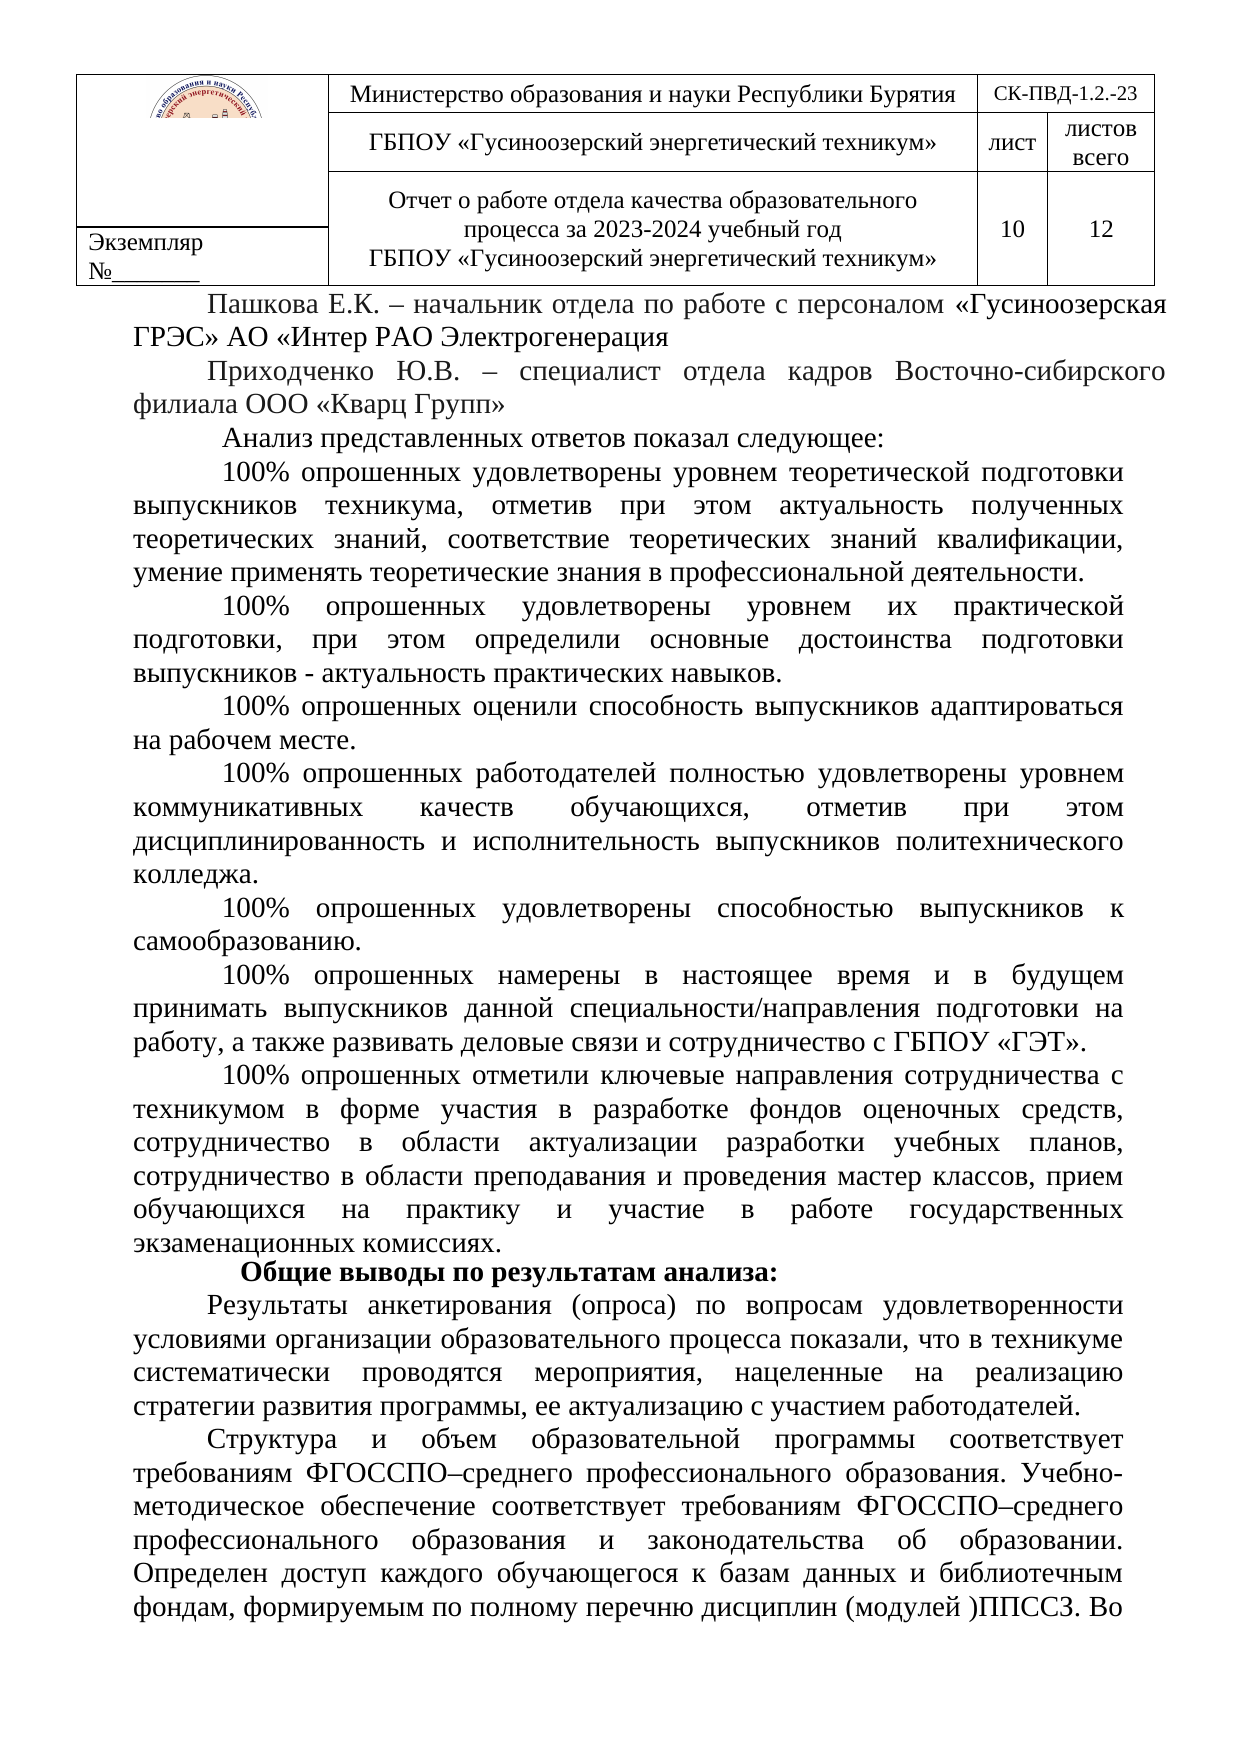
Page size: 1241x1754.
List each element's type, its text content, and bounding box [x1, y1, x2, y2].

list 100% опрошенных удовлетворены способностью выпускников к самообразованию. [133, 890, 1124, 957]
text Результаты анкетирования (опроса) по вопросам удовлетворенности условиями организации образовательного процесса показали, что в техникуме систематически проводятся мероприятия, нацеленные на реализацию стратегии развития программы, ее актуализацию с участием работодателей. [133, 1287, 1124, 1421]
list 100% опрошенных отметили ключевые направления сотрудничества с техникумом в форме участия в разработке фондов оценочных средств, сотрудничество в области актуализации разработки учебных планов, сотрудничество в области преподавания и проведения мастер классов, прием обучающихся на практику и участие в работе государственных экзаменационных комиссиях. [133, 1057, 1124, 1259]
list 100% опрошенных удовлетворены уровнем их практической подготовки, при этом определили основные достоинства подготовки выпускников - актуальность практических навыков. [133, 588, 1124, 688]
text Приходченко Ю.В. – специалист отдела кадров Восточно-сибирского филиала ООО «Кварц Групп» [133, 353, 1167, 420]
text Пашкова Е.К. – начальник отдела по работе с персоналом «Гусиноозерская ГРЭС» АО «Интер РАО Электрогенерация [133, 118, 1167, 353]
list 100% опрошенных работодателей полностью удовлетворены уровнем коммуникативных качеств обучающихся, отметив при этом дисциплинированность и исполнительность выпускников политехнического колледжа. [133, 756, 1124, 890]
list 100% опрошенных удовлетворены уровнем теоретической подготовки выпускников техникума, отметив при этом актуальность полученных теоретических знаний, соответствие теоретических знаний квалификации, умение применять теоретические знания в профессиональной деятельности. [133, 454, 1124, 588]
list 100% опрошенных оценили способность выпускников адаптироваться на рабочем месте. [133, 688, 1124, 756]
subtitle Общие выводы по результатам анализа: [240, 1259, 1167, 1287]
list 100% опрошенных намерены в настоящее время и в будущем принимать выпускников данной специальности/направления подготовки на работу, а также развивать деловые связи и сотрудничество с ГБПОУ «ГЭТ». [133, 957, 1124, 1057]
picture [146, 75, 268, 118]
list Анализ представленных ответов показал следующее: [133, 420, 1124, 454]
